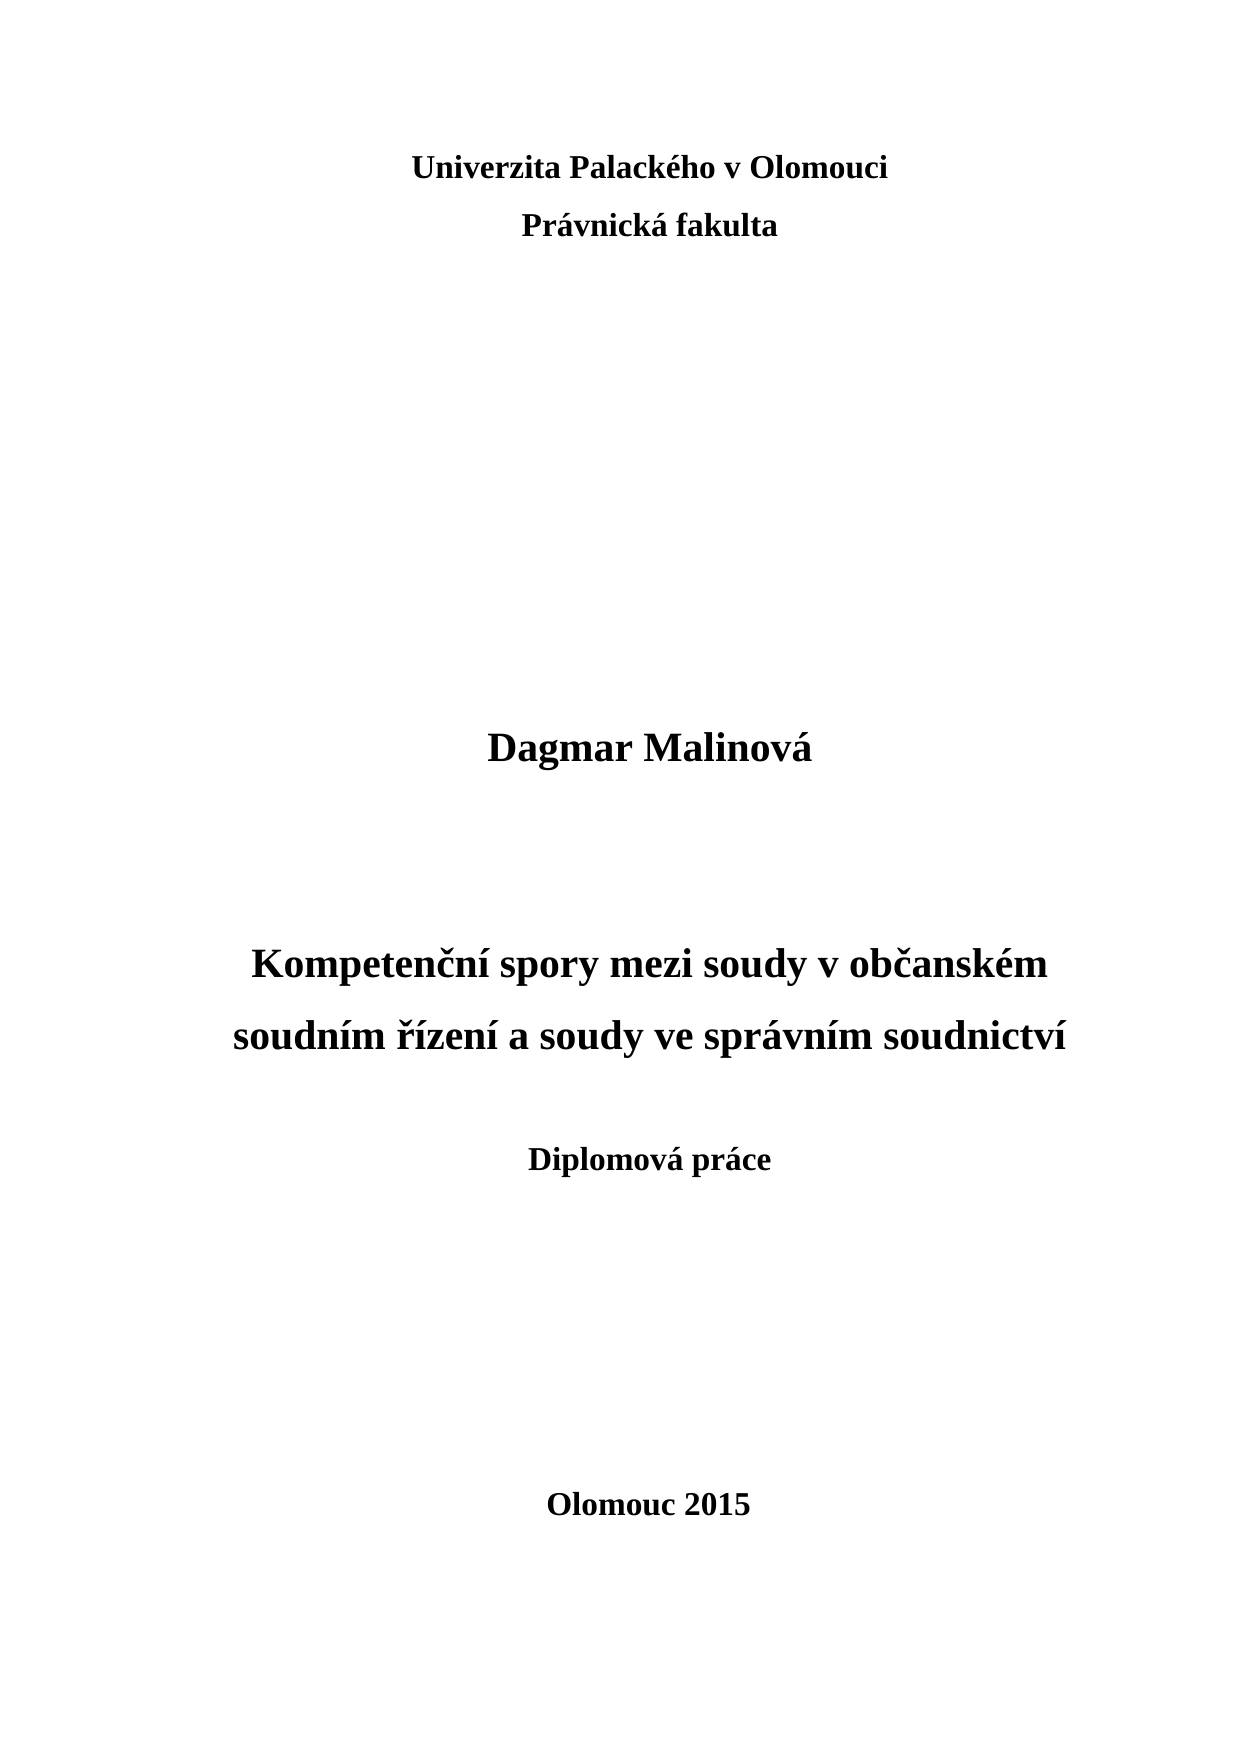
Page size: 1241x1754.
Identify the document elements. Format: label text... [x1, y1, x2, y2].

text Kompetenční spory mezi soudy v občanském soudním řízení a soudy ve správním soudnictví [177, 938, 1122, 1058]
text Univerzita Palackého v Olomouci [177, 148, 1122, 186]
text Dagmar Malinová [177, 723, 1122, 771]
text Olomouc 2015 [177, 1484, 1122, 1523]
text Diplomová práce [177, 1139, 1122, 1178]
text Právnická fakulta [177, 205, 1122, 243]
